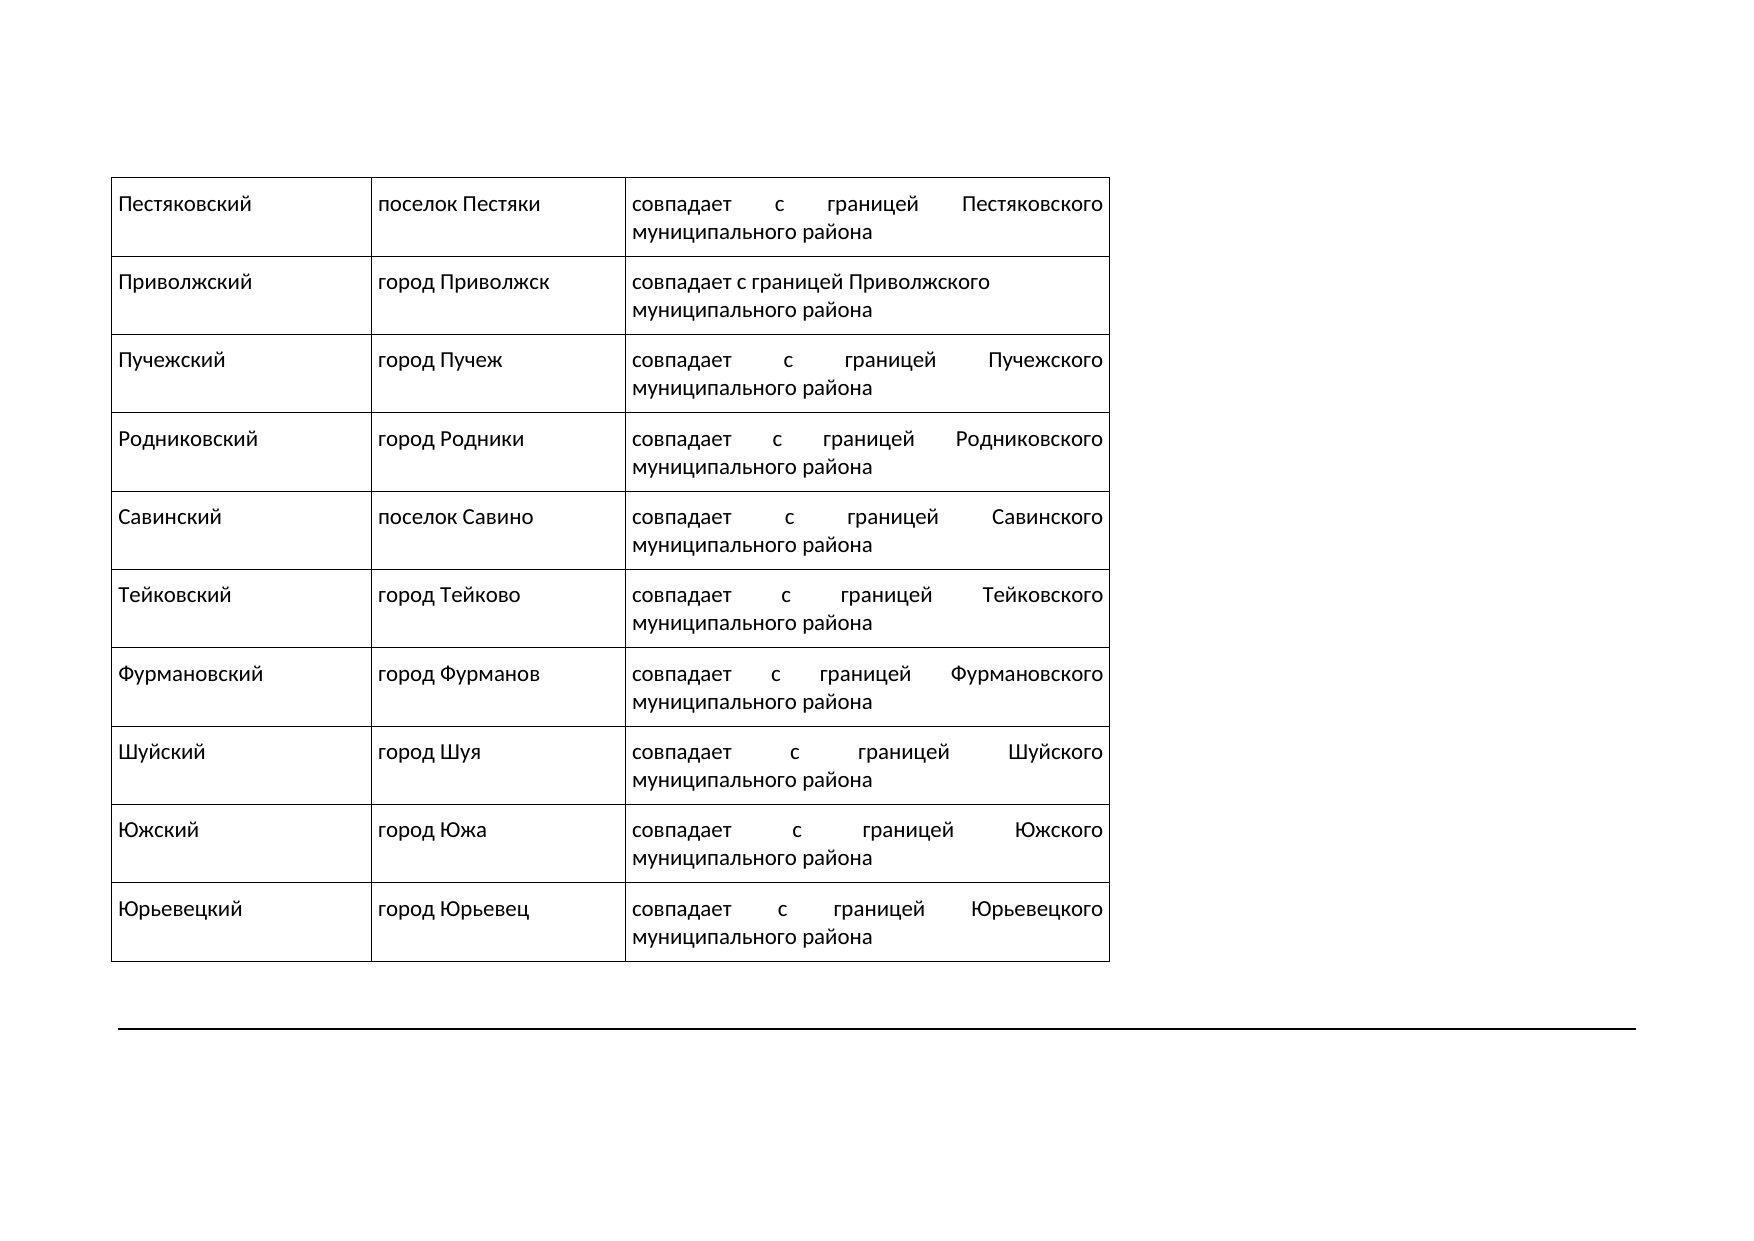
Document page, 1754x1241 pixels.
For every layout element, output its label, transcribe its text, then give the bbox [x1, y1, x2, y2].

table_cell Тейковский [112, 570, 371, 647]
table_cell совпадает с границей Приволжского муниципального района [626, 257, 1109, 334]
table_cell совпадает с границей Пучежского муниципального района [626, 335, 1109, 412]
table_cell совпадает с границей Юрьевецкого муниципального района [626, 883, 1109, 961]
table_cell совпадает с границей Пестяковского муниципального района [626, 178, 1109, 256]
table_cell совпадает с границей Родниковского муниципального района [626, 413, 1109, 491]
table_cell поселок Пестяки [372, 178, 625, 256]
table_cell Шуйский [112, 727, 371, 804]
table_cell город Южа [372, 805, 625, 882]
table_cell совпадает с границей Фурмановского муниципального района [626, 648, 1109, 726]
table_cell город Фурманов [372, 648, 625, 726]
table_cell Фурмановский [112, 648, 371, 726]
table_cell город Тейково [372, 570, 625, 647]
table_cell город Приволжск [372, 257, 625, 334]
table_cell совпадает с границей Тейковского муниципального района [626, 570, 1109, 647]
table_cell Юрьевецкий [112, 883, 371, 961]
table_cell совпадает с границей Южского муниципального района [626, 805, 1109, 882]
table_cell город Шуя [372, 727, 625, 804]
table_cell Савинский [112, 492, 371, 569]
table_cell город Родники [372, 413, 625, 491]
table_cell город Пучеж [372, 335, 625, 412]
table_cell совпадает с границей Савинского муниципального района [626, 492, 1109, 569]
table_cell поселок Савино [372, 492, 625, 569]
table_cell Родниковский [112, 413, 371, 491]
table_cell город Юрьевец [372, 883, 625, 961]
table_cell совпадает с границей Шуйского муниципального района [626, 727, 1109, 804]
table_cell Южский [112, 805, 371, 882]
table_cell Пучежский [112, 335, 371, 412]
table_cell Приволжский [112, 257, 371, 334]
table_cell Пестяковский [112, 178, 371, 256]
